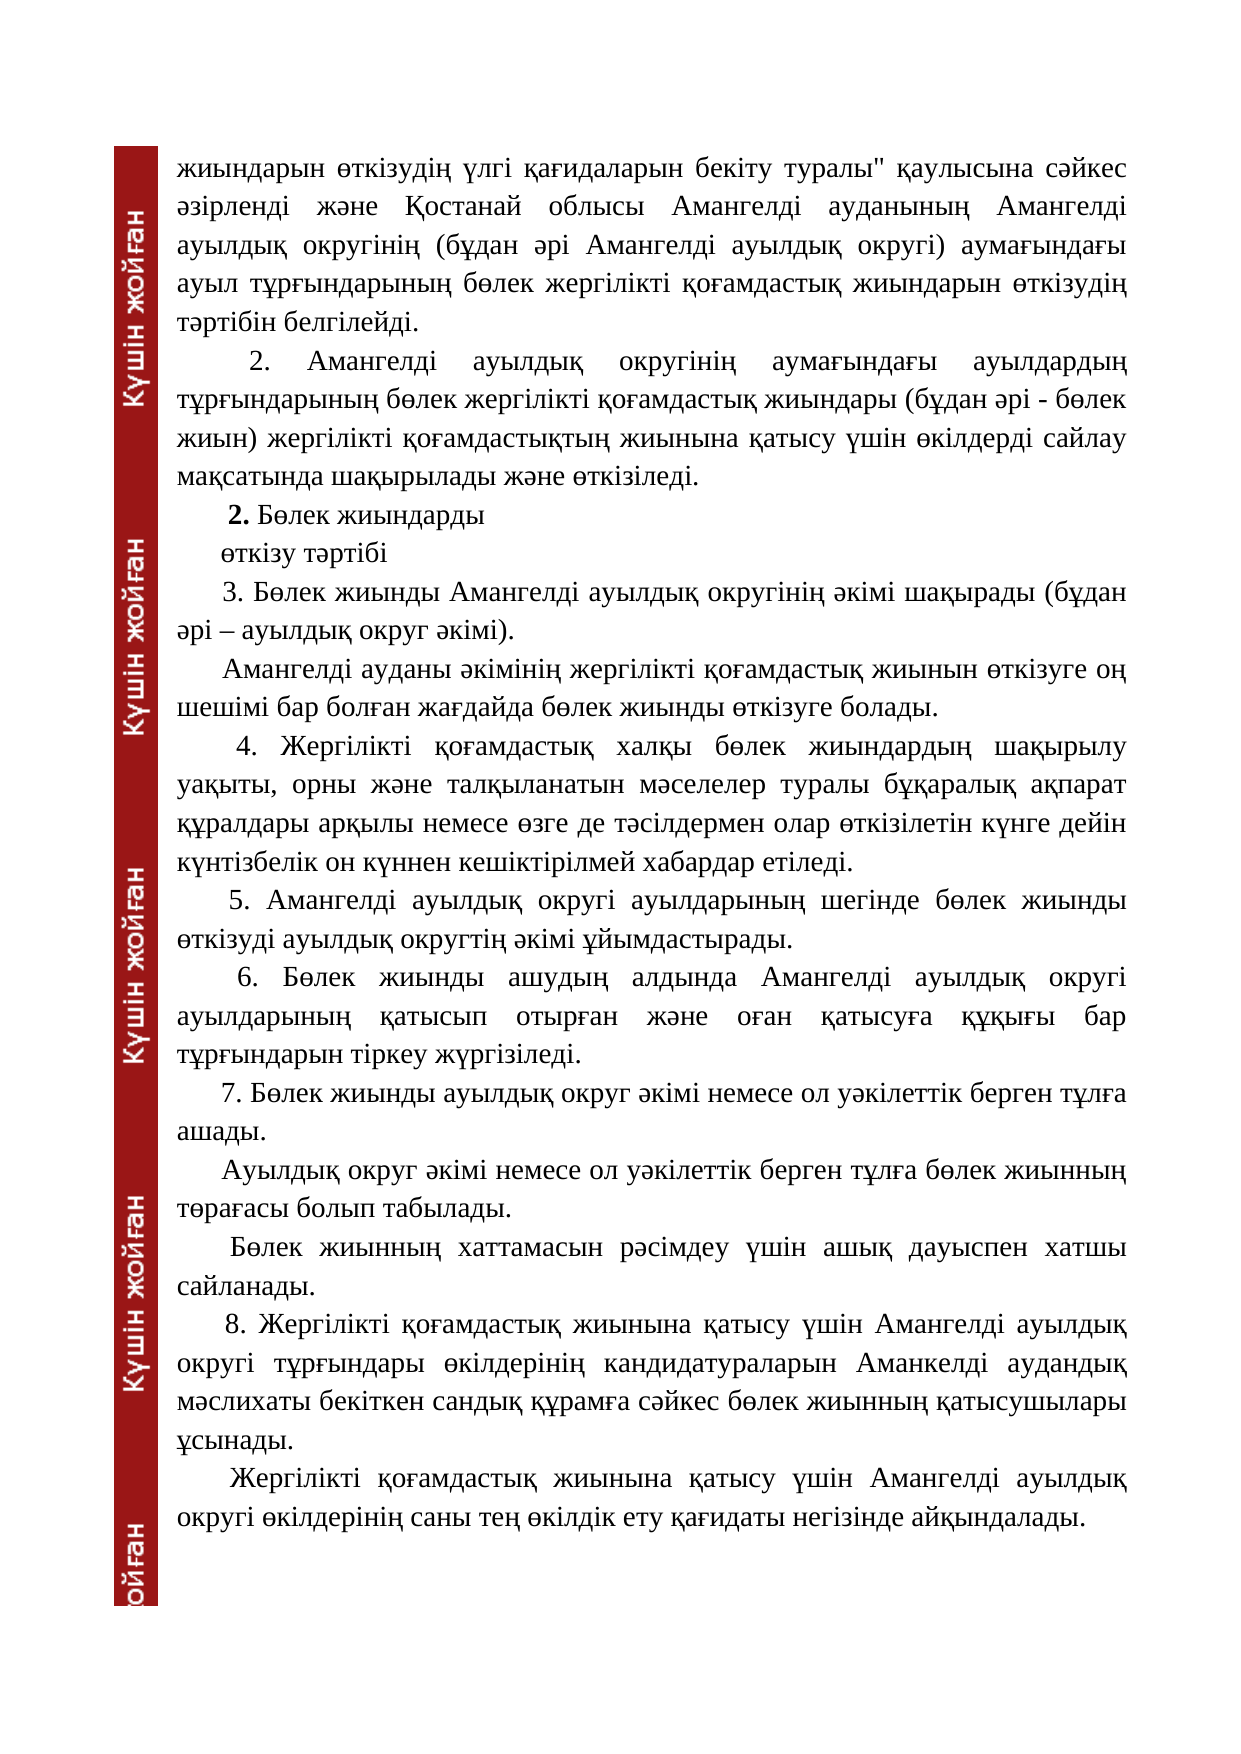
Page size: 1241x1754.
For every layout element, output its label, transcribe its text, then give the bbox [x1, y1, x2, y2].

picture [114, 1147, 158, 1152]
picture [114, 723, 158, 728]
text 5. Амангелді ауылдық округі ауылдарының шегінде бөлек жиынды өткізуді ауылдық округтің әкімі ұйымдастырады. [112, 882, 1128, 954]
text Ауылдық округ әкімі немесе ол уәкілеттік берген тұлға бөлек жиынның төрағасы болып табылады. [112, 1152, 1128, 1224]
text 2. Амангелді ауылдық округінің аумағындағы ауылдардың тұрғындарының бөлек жергілікті қоғамдастық жиындары (бұдан әрі - бөлек жиын) жергілікті қоғамдастықтың жиынына қатысу үшін өкілдерді сайлау мақсатында шақырылады және өткізіледі. [112, 343, 1128, 492]
picture [114, 1070, 158, 1075]
picture [114, 877, 158, 882]
picture [114, 569, 158, 574]
text 7. Бөлек жиынды ауылдық округ әкімі немесе ол уәкілеттік берген тұлға ашады. [112, 1075, 1128, 1147]
picture [114, 530, 158, 535]
picture [114, 1224, 158, 1229]
text 2. Бөлек жиындарды [112, 497, 1128, 530]
picture [114, 492, 158, 497]
picture [114, 1532, 158, 1606]
text Амангелді ауданы әкімінің жергілікті қоғамдастық жиынын өткізуге оң шешімі бар болған жағдайда бөлек жиынды өткізуге болады. [112, 651, 1128, 723]
text Бөлек жиынның хаттамасын рәсімдеу үшін ашық дауыспен хатшы сайланады. [112, 1229, 1128, 1301]
text 4. Жергілікті қоғамдастық халқы бөлек жиындардың шақырылу уақыты, орны және талқыланатын мәселелер туралы бұқаралық ақпарат құралдары арқылы немесе өзге де тәсілдермен олар өткізілетін күнге дейін күнтізбелік он күннен кешіктірілмей хабардар етіледі. [112, 728, 1128, 877]
text 3. Бөлек жиынды Амангелді ауылдық округінің әкімі шақырады (бұдан әрі – ауылдық округ әкімі). [112, 574, 1128, 646]
text 6. Бөлек жиынды ашудың алдында Амангелді ауылдық округі ауылдарының қатысып отырған және оған қатысуға құқығы бар тұрғындарын тіркеу жүргізіледі. [112, 959, 1128, 1070]
picture [114, 146, 158, 150]
text 8. Жергілікті қоғамдастық жиынына қатысу үшін Амангелді ауылдық округі тұрғындары өкілдерінің кандидатураларын Аманкелді аудандық мәслихаты бекіткен сандық құрамға сәйкес бөлек жиынның қатысушылары ұсынады. [112, 1306, 1128, 1455]
picture [114, 954, 158, 959]
picture [114, 1301, 158, 1306]
picture [114, 338, 158, 343]
text өткізу тәртібі [112, 535, 1128, 569]
picture [114, 1455, 158, 1460]
text Жергілікті қоғамдастық жиынына қатысу үшін Амангелді ауылдық округі өкілдерінің саны тең өкілдік ету қағидаты негізінде айқындалады. [112, 1460, 1128, 1532]
picture [114, 646, 158, 651]
